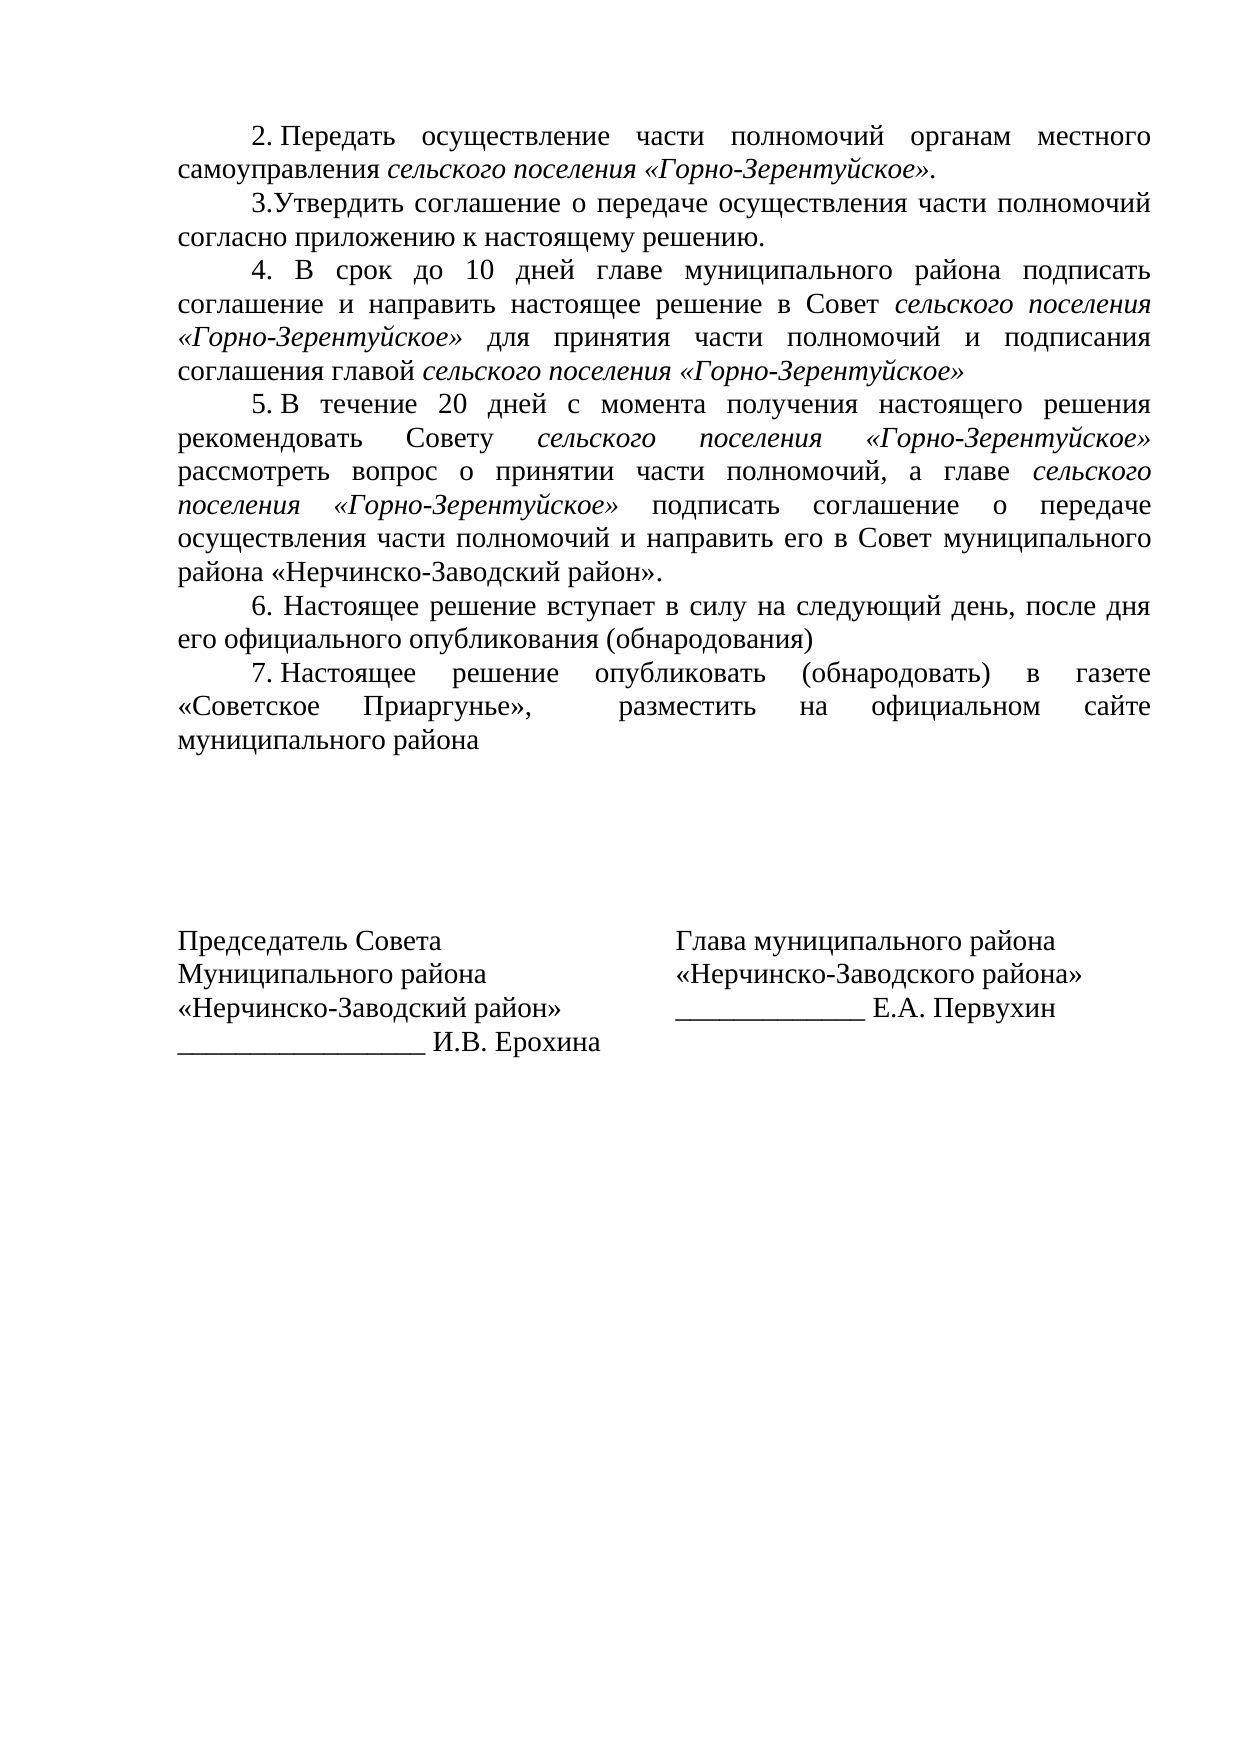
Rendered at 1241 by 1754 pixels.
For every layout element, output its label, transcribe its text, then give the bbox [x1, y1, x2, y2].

table_header Председатель Совета Муниципального района «Нерчинско-Заводский район» _________________ И.В. Ерохина [166, 923, 664, 1091]
text 5. В течение 20 дней с момента получения настоящего решения рекомендовать Совету сельского поселения «Горно-Зерентуйское» рассмотреть вопрос о принятии части полномочий, а главе сельского поселения «Горно-Зерентуйское» подписать соглашение о передаче осуществления части полномочий и направить его в Совет муниципального района «Нерчинско-Заводский район». [177, 386, 1152, 588]
text 3.Утвердить соглашение о передаче осуществления части полномочий согласно приложению к настоящему решению. [177, 185, 1152, 252]
text 6. Настоящее решение вступает в силу на следующий день, после дня его официального опубликования (обнародования) [177, 588, 1152, 655]
text 2. Передать осуществление части полномочий органам местного самоуправления сельского поселения «Горно-Зерентуйское». [177, 118, 1152, 185]
text 4. В срок до 10 дней главе муниципального района подписать соглашение и направить настоящее решение в Совет сельского поселения «Горно-Зерентуйское» для принятия части полномочий и подписания соглашения главой сельского поселения «Горно-Зерентуйское» [177, 252, 1152, 386]
text 7. Настоящее решение опубликовать (обнародовать) в газете «Советское Приаргунье», разместить на официальном сайте муниципального района [177, 655, 1152, 755]
table_header Глава муниципального района «Нерчинско-Заводского района» _____________ Е.А. Первухин [664, 923, 1136, 1091]
